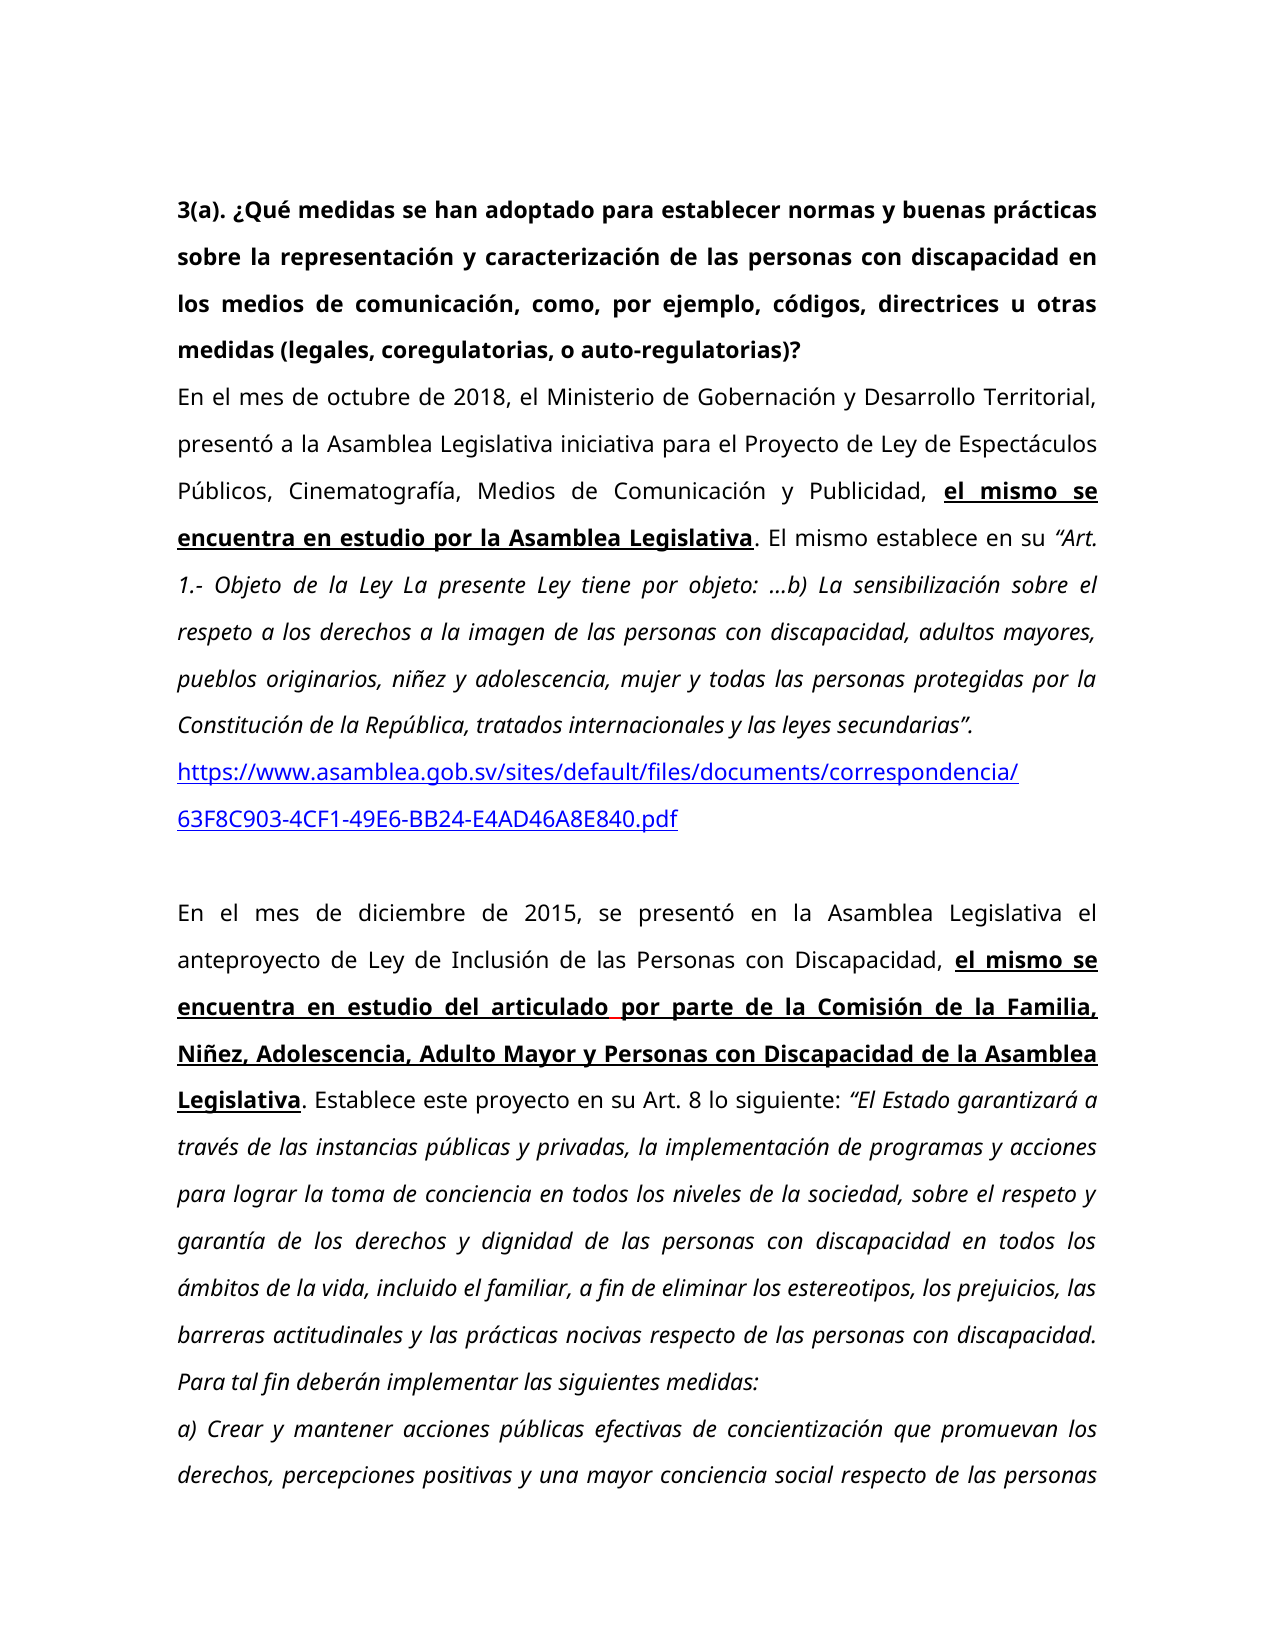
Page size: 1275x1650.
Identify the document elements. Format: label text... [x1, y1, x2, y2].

text 3(a). ¿Qué medidas se han adoptado para establecer normas y buenas prácticas sobre la representación y caracterización de las personas con discapacidad en los medios de comunicación, como, por ejemplo, códigos, directrices u otras medidas (legales, coregulatorias, o auto-regulatorias)? [177, 194, 1098, 366]
text En el mes de diciembre de 2015, se presentó en la Asamblea Legislativa el anteproyecto de Ley de Inclusión de las Personas con Discapacidad, el mismo se encuentra en estudio del articulado por parte de la Comisión de la Familia, Niñez, Adolescencia, Adulto Mayor y Personas con Discapacidad de la Asamblea Legislativa. Establece este proyecto en su Art. 8 lo siguiente: “El Estado garantizará a través de las instancias públicas y privadas, la implementación de programas y acciones para lograr la toma de conciencia en todos los niveles de la sociedad, sobre el respeto y garantía de los derechos y dignidad de las personas con discapacidad en todos los ámbitos de la vida, incluido el familiar, a fin de eliminar los estereotipos, los prejuicios, las barreras actitudinales y las prácticas nocivas respecto de las personas con discapacidad. Para tal fin deberán implementar las siguientes medidas: [177, 1066, 1098, 1397]
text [177, 1413, 1098, 1491]
text En el mes de diciembre de 2015, se presentó en la Asamblea Legislativa el anteproyecto de Ley de Inclusión de las Personas con Discapacidad, el mismo se encuentra en estudio del articulado por parte de la Comisión de la Familia, Niñez, Adolescencia, Adulto Mayor y Personas con Discapacidad de la Asamblea Legislativa. Establece este proyecto en su Art. 8 lo siguiente: “El Estado garantizará a través de las instancias públicas y privadas, la implementación de programas y acciones para lograr la toma de conciencia en todos los niveles de la sociedad, sobre el respeto y garantía de los derechos y dignidad de las personas con discapacidad en todos los ámbitos de la vida, incluido el familiar, a fin de eliminar los estereotipos, los prejuicios, las barreras actitudinales y las prácticas nocivas respecto de las personas con discapacidad. Para tal fin deberán implementar las siguientes medidas: [177, 897, 1098, 1017]
text En el mes de octubre de 2018, el Ministerio de Gobernación y Desarrollo Territorial, presentó a la Asamblea Legislativa iniciativa para el Proyecto de Ley de Espectáculos Públicos, Cinematografía, Medios de Comunicación y Publicidad, el mismo se encuentra en estudio por la Asamblea Legislativa. El mismo establece en su “Art. 1.- Objeto de la Ley La presente Ley tiene por objeto: …b) La sensibilización sobre el respeto a los derechos a la imagen de las personas con discapacidad, adultos mayores, pueblos originarios, niñez y adolescencia, mujer y todas las personas protegidas por la Constitución de la República, tratados internacionales y las leyes secundarias”. [177, 381, 1098, 741]
text https://www.asamblea.gob.sv/sites/default/files/documents/correspondencia/63F8C903-4CF1-49E6-BB24-E4AD46A8E840.pdf [177, 756, 1098, 834]
